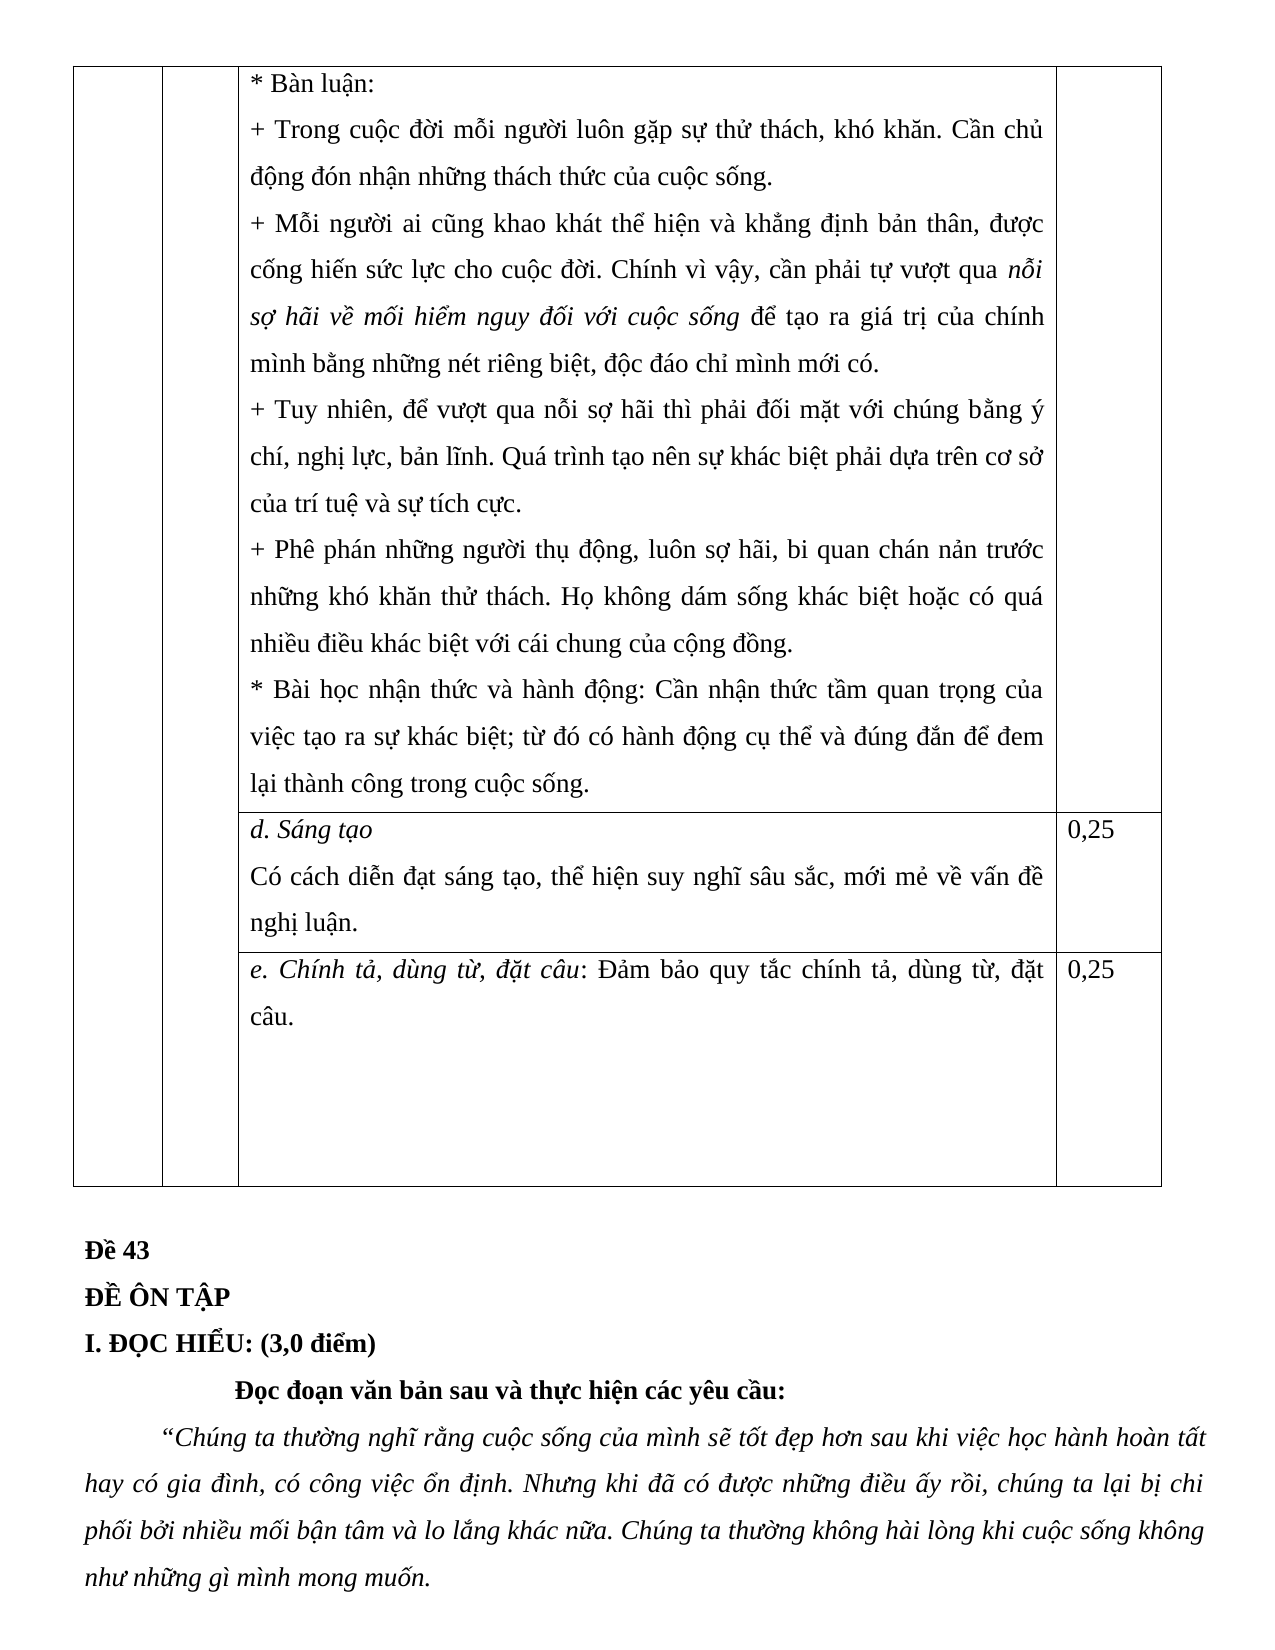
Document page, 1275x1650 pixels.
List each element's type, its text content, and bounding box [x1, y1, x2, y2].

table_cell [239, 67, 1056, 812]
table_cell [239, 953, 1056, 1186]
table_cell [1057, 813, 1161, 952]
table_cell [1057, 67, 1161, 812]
text “Chúng ta thường nghĩ rằng cuộc sống của mình sẽ tốt đẹp hơn sau khi việc học hành hoàn tất hay có gia đình, có công việc ổn định. Nhưng khi đã có được những điều ấy rồi, chúng ta lại bị chi phối bởi nhiều mối bận tâm và lo lắng khác nữa. Chúng ta thường không hài lòng khi cuộc sống không như những gì mình mong muốn. [84, 1421, 1209, 1592]
text ĐỀ ÔN TẬP [84, 1281, 1209, 1312]
text Đề 43 [84, 1234, 1209, 1265]
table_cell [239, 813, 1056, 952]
text I. ĐỌC HIỂU: (3,0 điểm) [84, 1327, 1209, 1358]
text Đọc đoạn văn bản sau và thực hiện các yêu cầu: [84, 1374, 1209, 1405]
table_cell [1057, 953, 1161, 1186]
